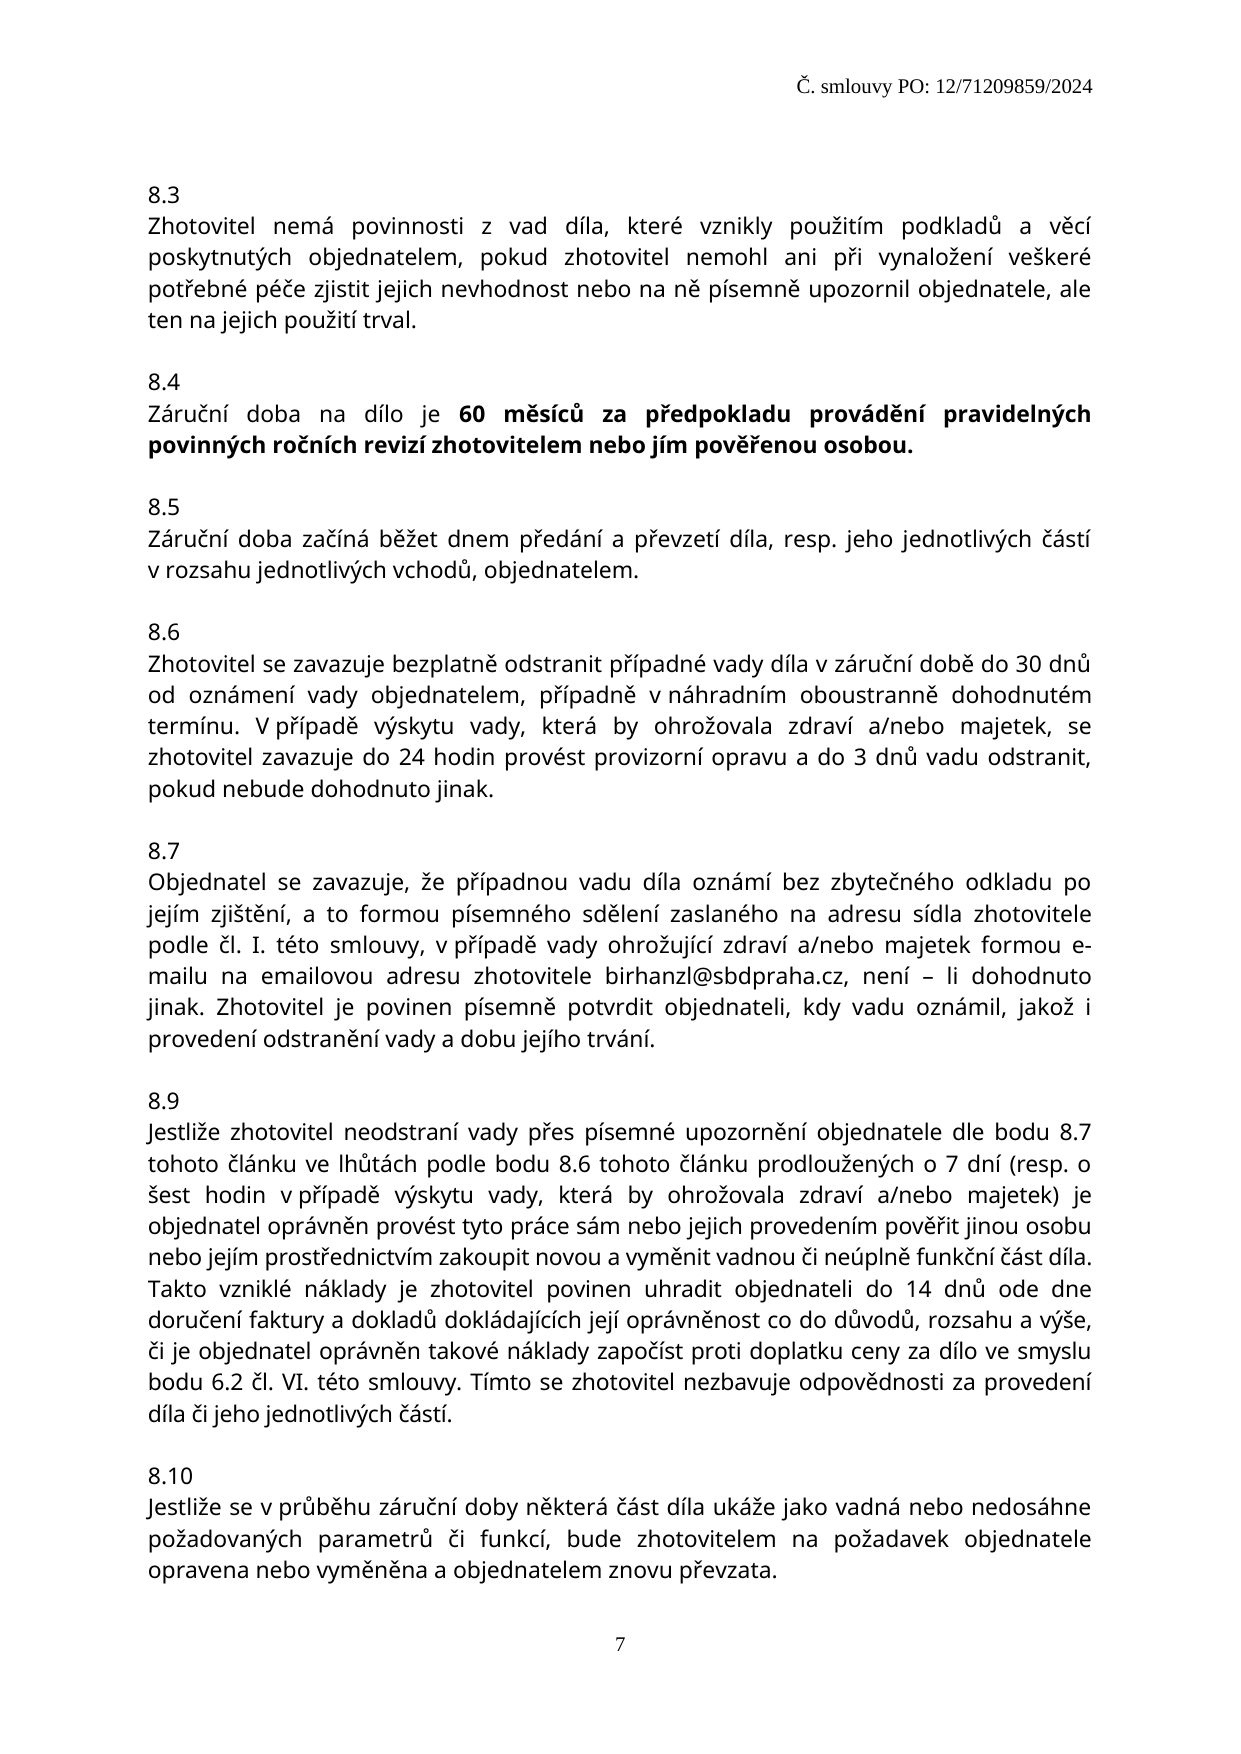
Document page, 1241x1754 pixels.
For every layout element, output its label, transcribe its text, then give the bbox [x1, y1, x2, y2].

text Zhotovitel nemá povinnosti z vad díla, které vznikly použitím podkladů a věcí poskytnutých objednatelem, pokud zhotovitel nemohl ani při vynaložení veškeré potřebné péče zjistit jejich nevhodnost nebo na ně písemně upozornil objednatele, ale ten na jejich použití trval. [148, 210, 1093, 335]
text 8.4 [148, 366, 1093, 398]
text 8.9 [148, 1085, 1093, 1116]
text Jestliže zhotovitel neodstraní vady přes písemné upozornění objednatele dle bodu 8.7 tohoto článku ve lhůtách podle bodu 8.6 tohoto článku prodloužených o 7 dní (resp. o šest hodin v případě výskytu vady, která by ohrožovala zdraví a/nebo majetek) je objednatel oprávněn provést tyto práce sám nebo jejich provedením pověřit jinou osobu nebo jejím prostřednictvím zakoupit novou a vyměnit vadnou či neúplně funkční část díla. [148, 1116, 1093, 1273]
list Záruční doba začíná běžet dnem předání a převzetí díla, resp. jeho jednotlivých částí v rozsahu jednotlivých vchodů, objednatelem. [148, 523, 1093, 585]
list 8.5 [148, 491, 1093, 523]
text Takto vzniklé náklady je zhotovitel povinen uhradit objednateli do 14 dnů ode dne doručení faktury a dokladů dokládajících její oprávněnost co do důvodů, rozsahu a výše, či je objednatel oprávněn takové náklady započíst proti doplatku ceny za dílo ve smyslu bodu 6.2 čl. VI. této smlouvy. Tímto se zhotovitel nezbavuje odpovědnosti za provedení díla či jeho jednotlivých částí. [148, 1273, 1093, 1429]
text Objednatel se zavazuje, že případnou vadu díla oznámí bez zbytečného odkladu po jejím zjištění, a to formou písemného sdělení zaslaného na adresu sídla zhotovitele podle čl. I. této smlouvy, v případě vady ohrožující zdraví a/nebo majetek formou e-mailu na emailovou adresu zhotovitele birhanzl@sbdpraha.cz, není – li dohodnuto jinak. Zhotovitel je povinen písemně potvrdit objednateli, kdy vadu oznámil, jakož i provedení odstranění vady a dobu jejího trvání. [148, 866, 1093, 1054]
text 8.3 [148, 179, 1093, 210]
list Zhotovitel se zavazuje bezplatně odstranit případné vady díla v záruční době do 30 dnů od oznámení vady objednatelem, případně v náhradním oboustranně dohodnutém termínu. V případě výskytu vady, která by ohrožovala zdraví a/nebo majetek, se zhotovitel zavazuje do 24 hodin provést provizorní opravu a do 3 dnů vadu odstranit, pokud nebude dohodnuto jinak. [148, 648, 1093, 804]
text 8.10 [148, 1460, 1093, 1491]
list 8.7 [148, 835, 1093, 866]
text Záruční doba na dílo je 60 měsíců za předpokladu provádění pravidelných povinných ročních revizí zhotovitelem nebo jím pověřenou osobou. [148, 398, 1093, 460]
list 8.6 [148, 616, 1093, 648]
text Jestliže se v průběhu záruční doby některá část díla ukáže jako vadná nebo nedosáhne požadovaných parametrů či funkcí, bude zhotovitelem na požadavek objednatele opravena nebo vyměněna a objednatelem znovu převzata. [148, 1491, 1093, 1585]
